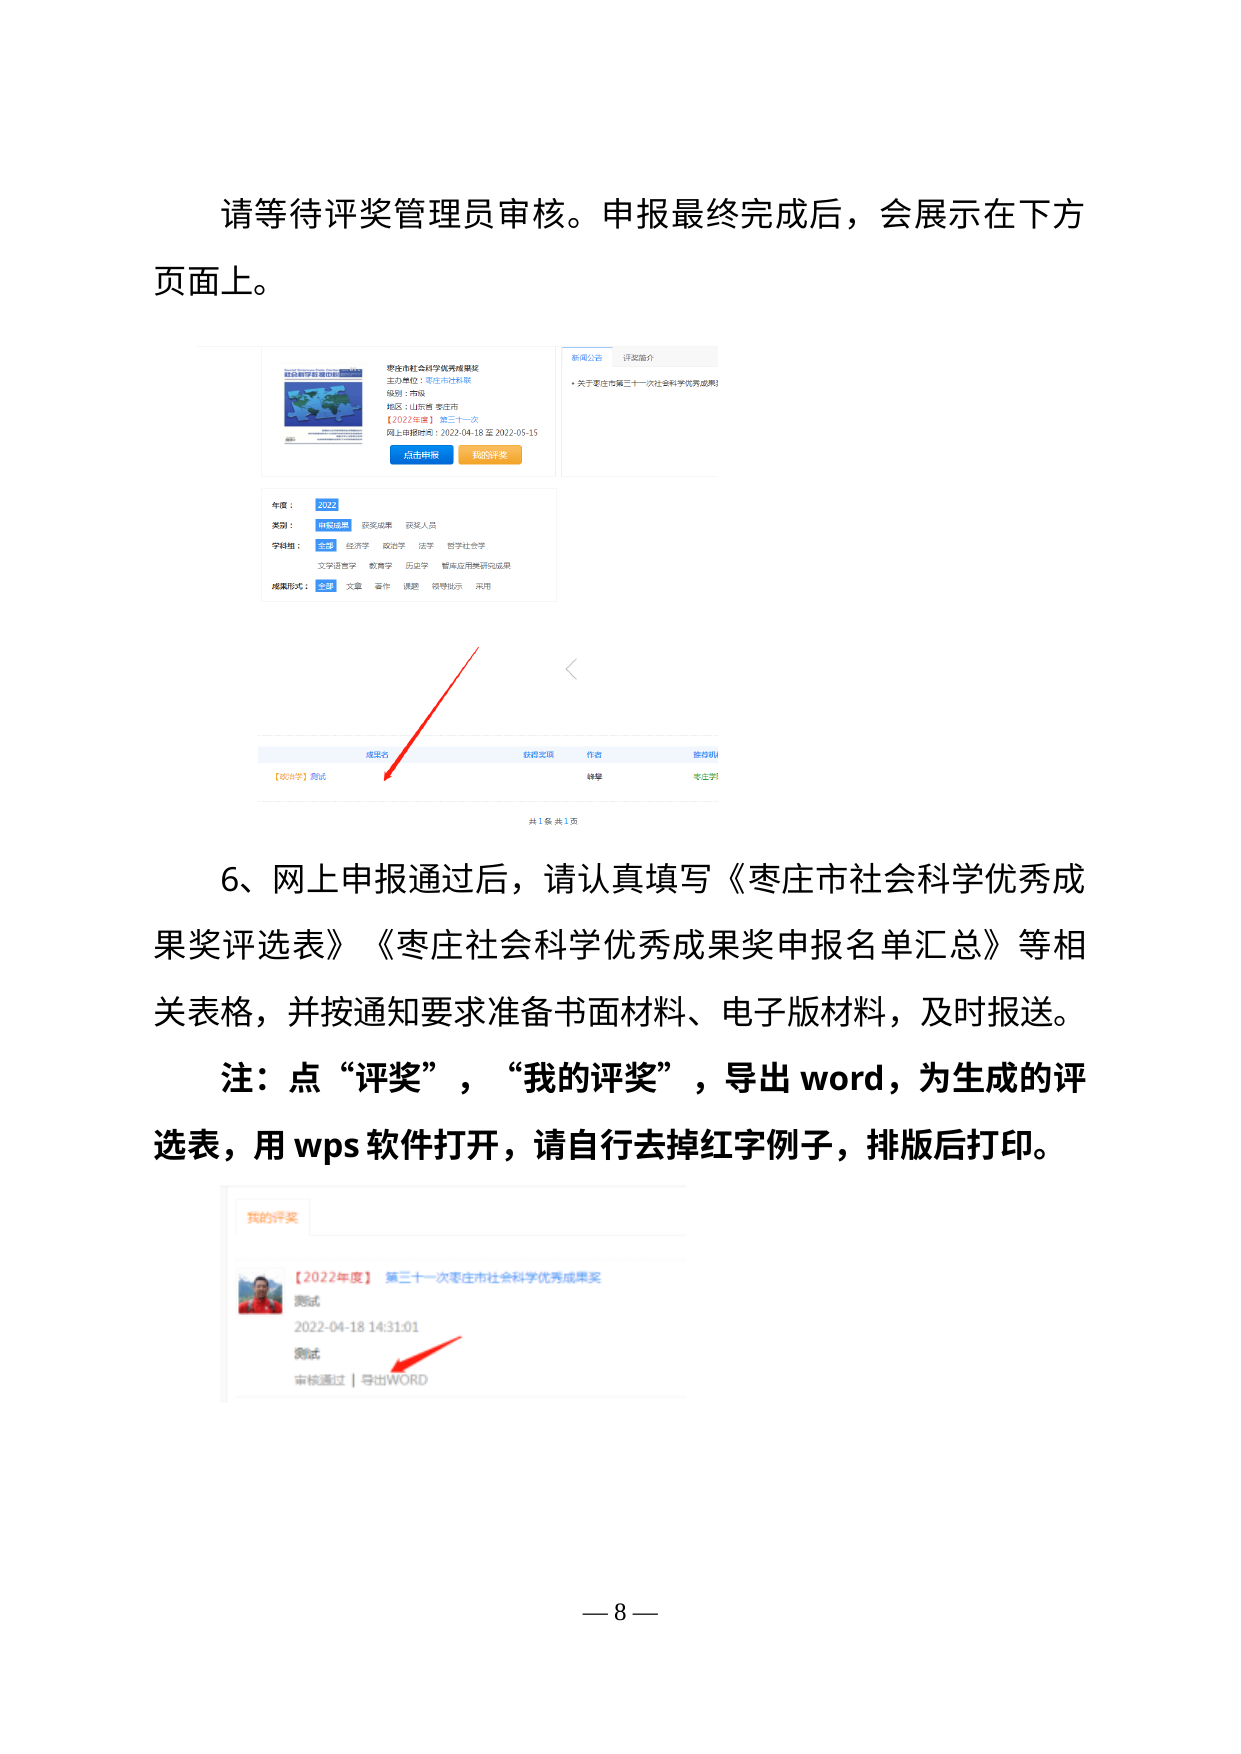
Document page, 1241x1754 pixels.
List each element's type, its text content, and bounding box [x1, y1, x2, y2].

picture [197, 345, 718, 837]
list 请等待评奖管理员审核。申报最终完成后，会展示在下方页面上。 [153, 179, 1087, 312]
list 网上申报通过后，请认真填写《枣庄市社会科学优秀成果奖评选表》《枣庄社会科学优秀成果奖申报名单汇总》等相关表格，并按通知要求准备书面材料、电子版材料，及时报送。 [153, 844, 1087, 1043]
list 注：点“评奖”，“我的评奖”，导出word，为生成的评选表，用wps软件打开，请自行去掉红字例子，排版后打印。 [153, 1043, 1087, 1176]
picture [220, 1175, 688, 1403]
